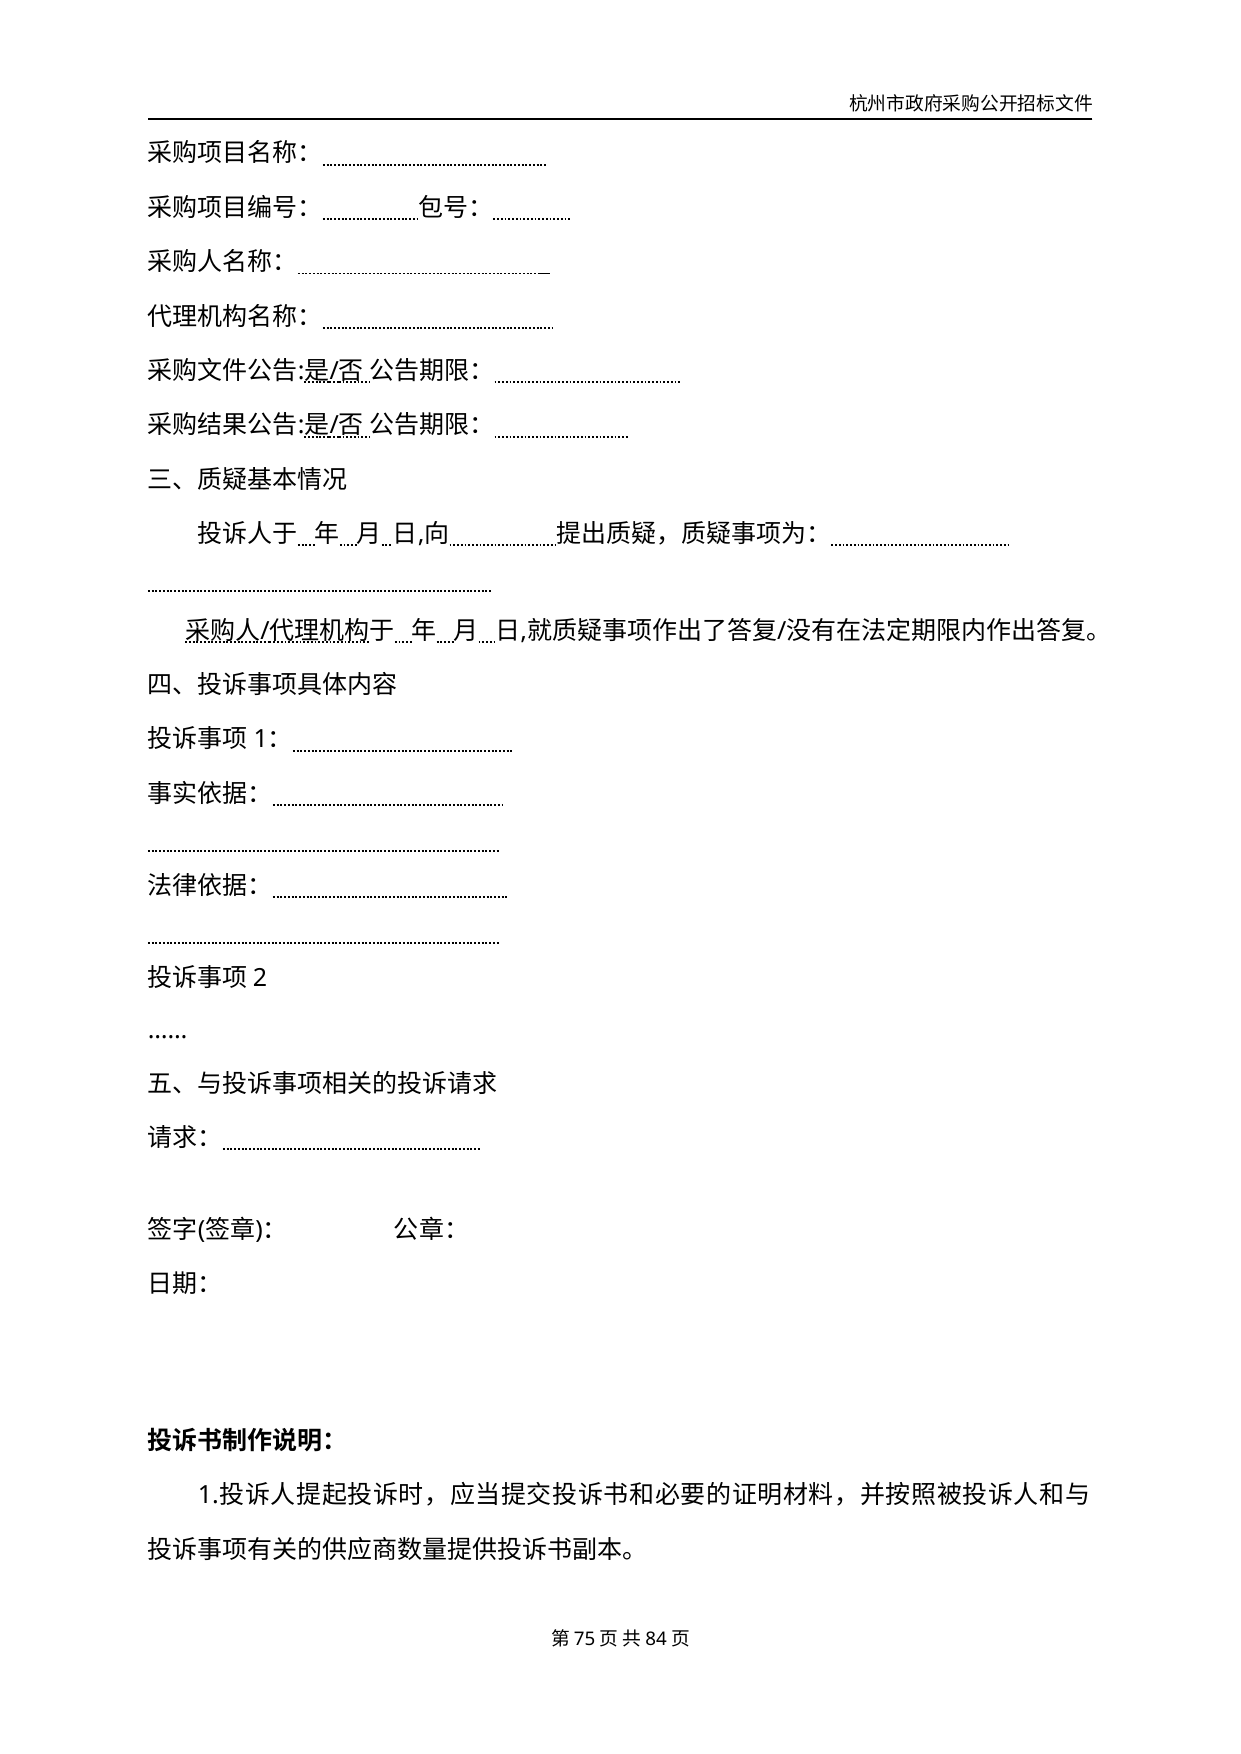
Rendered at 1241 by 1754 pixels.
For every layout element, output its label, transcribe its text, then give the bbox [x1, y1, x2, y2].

text 法律依据： [148, 865, 1092, 902]
text 日期： [148, 1264, 1092, 1300]
text 五、与投诉事项相关的投诉请求 [148, 1063, 1092, 1099]
text 投诉事项2 [148, 958, 1092, 994]
text 投诉书制作说明： [148, 1420, 1092, 1457]
text 投诉事项 1： [148, 719, 1092, 755]
text 采购文件公告:是/否 公告期限： [148, 350, 1092, 387]
text 事实依据： [148, 773, 1092, 809]
text 请求： [148, 1117, 1092, 1154]
text 采购人名称： [148, 242, 1092, 278]
text 投诉人于 年 月 日,向 提出质疑，质疑事项为： [148, 513, 1092, 550]
text 采购人/代理机构于 年 月 日,就质疑事项作出了答复/没有在法定期限内作出答复。 [148, 610, 1092, 646]
text 代理机构名称： [148, 296, 1092, 332]
text 三、质疑基本情况 [148, 459, 1092, 495]
text 采购项目编号： 包号： [148, 187, 1092, 223]
text 1.投诉人提起投诉时，应当提交投诉书和必要的证明材料，并按照被投诉人和与投诉事项有关的供应商数量提供投诉书副本。 [148, 1475, 1092, 1565]
text 四、投诉事项具体内容 [148, 664, 1092, 701]
text 采购项目名称： [148, 133, 1092, 169]
text 签字(签章)： 公章： [148, 1209, 1092, 1246]
text …… [148, 1012, 1092, 1046]
text 采购结果公告:是/否 公告期限： [148, 405, 1092, 441]
